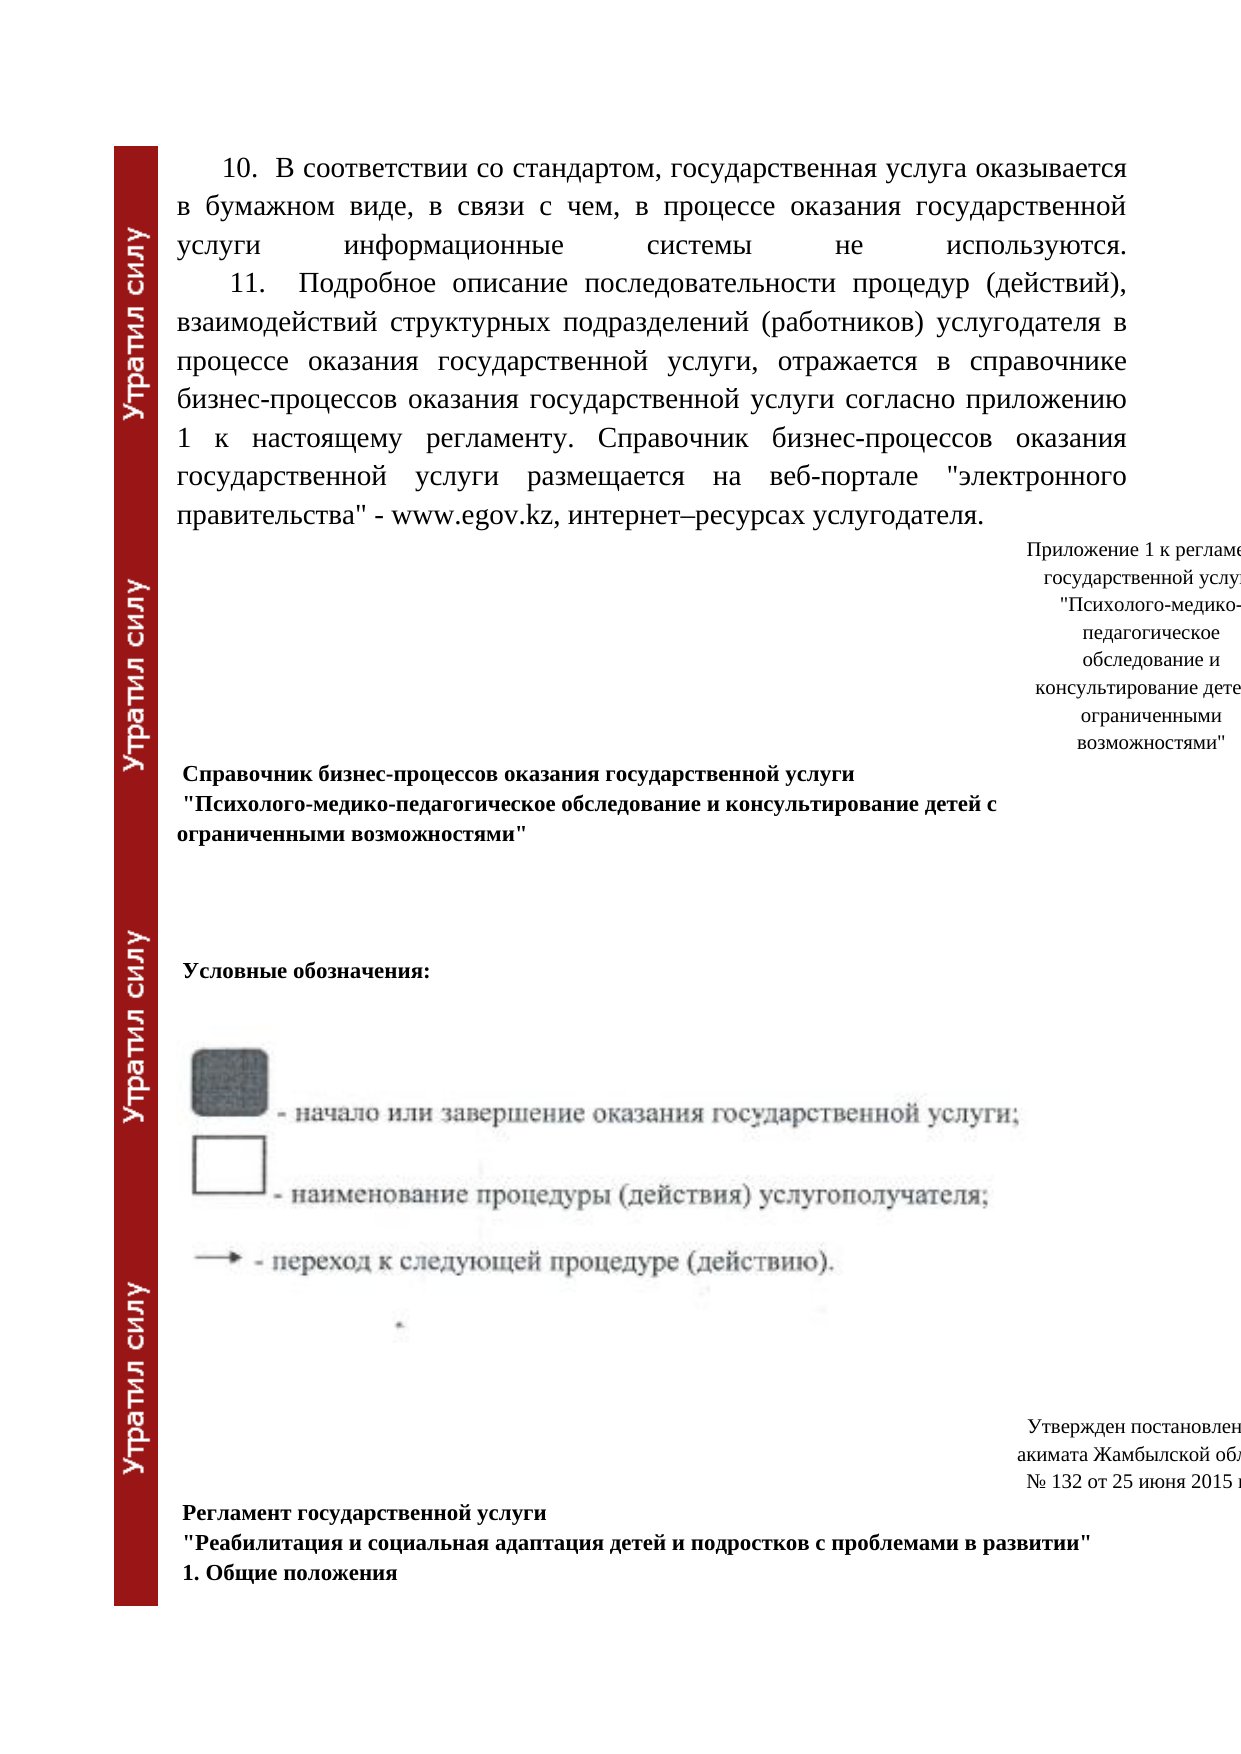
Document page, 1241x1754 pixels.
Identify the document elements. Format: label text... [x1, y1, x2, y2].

table_header Утвержден постановлением акимата Жамбылской области № 132 от 25 июня 2015 года [912, 1413, 1240, 1499]
table_header [101, 1413, 912, 1499]
picture [114, 530, 158, 535]
picture [114, 1586, 158, 1606]
text Справочник бизнес-процессов оказания государственной услуги [112, 760, 1128, 786]
table_header Приложение 1 к регламенту государственной услуги "Психолого-медико- педагогическое обследование и консультирование детей с ограниченными возможностями" [912, 535, 1240, 760]
text Условные обозначения: [112, 957, 1128, 983]
picture [114, 786, 158, 790]
picture [114, 983, 158, 1413]
text Регламент государственной услуги [112, 1499, 1128, 1525]
picture [114, 146, 158, 150]
text "Реабилитация и социальная адаптация детей и подростков с проблемами в развитии" [112, 1529, 1128, 1556]
picture [114, 846, 158, 957]
table_header [101, 535, 912, 760]
picture [114, 1525, 158, 1529]
text 1. Общие положения [112, 1559, 1128, 1586]
text "Психолого-медико-педагогическое обследование и консультирование детей с ограниченными возможностями" [112, 790, 1128, 846]
picture [176, 1025, 1040, 1345]
